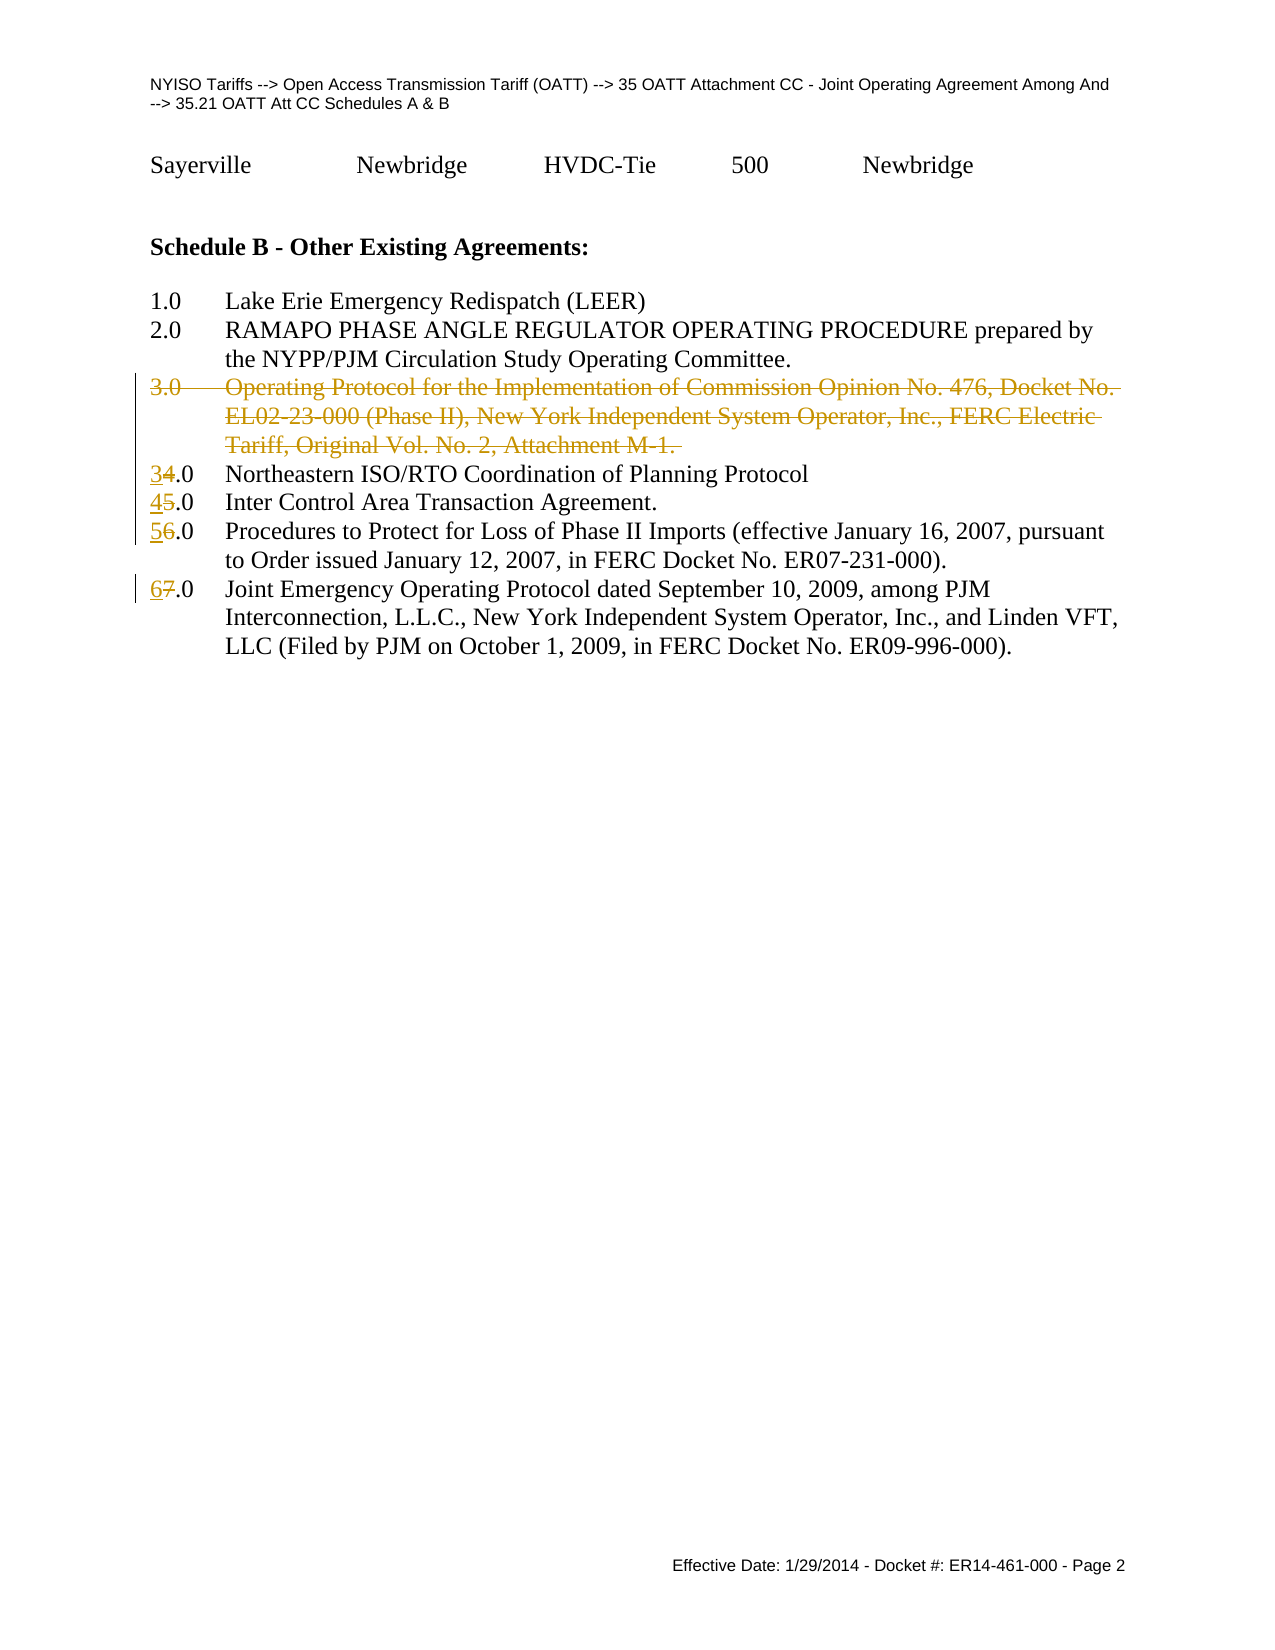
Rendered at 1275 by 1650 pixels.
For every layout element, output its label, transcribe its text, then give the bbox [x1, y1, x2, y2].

text .0 Inter Control Area Transaction Agreement. [150, 487, 1125, 516]
subtitle Schedule B - Other Existing Agreements: [150, 232, 1059, 261]
text .0 Procedures to Protect for Loss of Phase II Imports (effective January 16, 2007, pursuant to Order issued January 12, 2007, in FERC Docket No. ER07-231-000). [150, 516, 1125, 574]
text 2.0 RAMAPO PHASE ANGLE REGULATOR OPERATING PROCEDURE prepared by the NYPP/PJM Circulation Study Operating Committee. [150, 315, 1125, 372]
text .0 Northeastern ISO/RTO Coordination of Planning Protocol [150, 459, 1125, 487]
text Sayerville Newbridge HVDC-Tie 500 Newbridge [150, 150, 1125, 179]
text 1.0 Lake Erie Emergency Redispatch (LEER) [150, 286, 1125, 315]
text .0 Joint Emergency Operating Protocol dated September 10, 2009, among PJM Interconnection, L.L.C., New York Independent System Operator, Inc., and Linden VFT, LLC (Filed by PJM on October 1, 2009, in FERC Docket No. ER09-996-000). [150, 574, 1125, 660]
